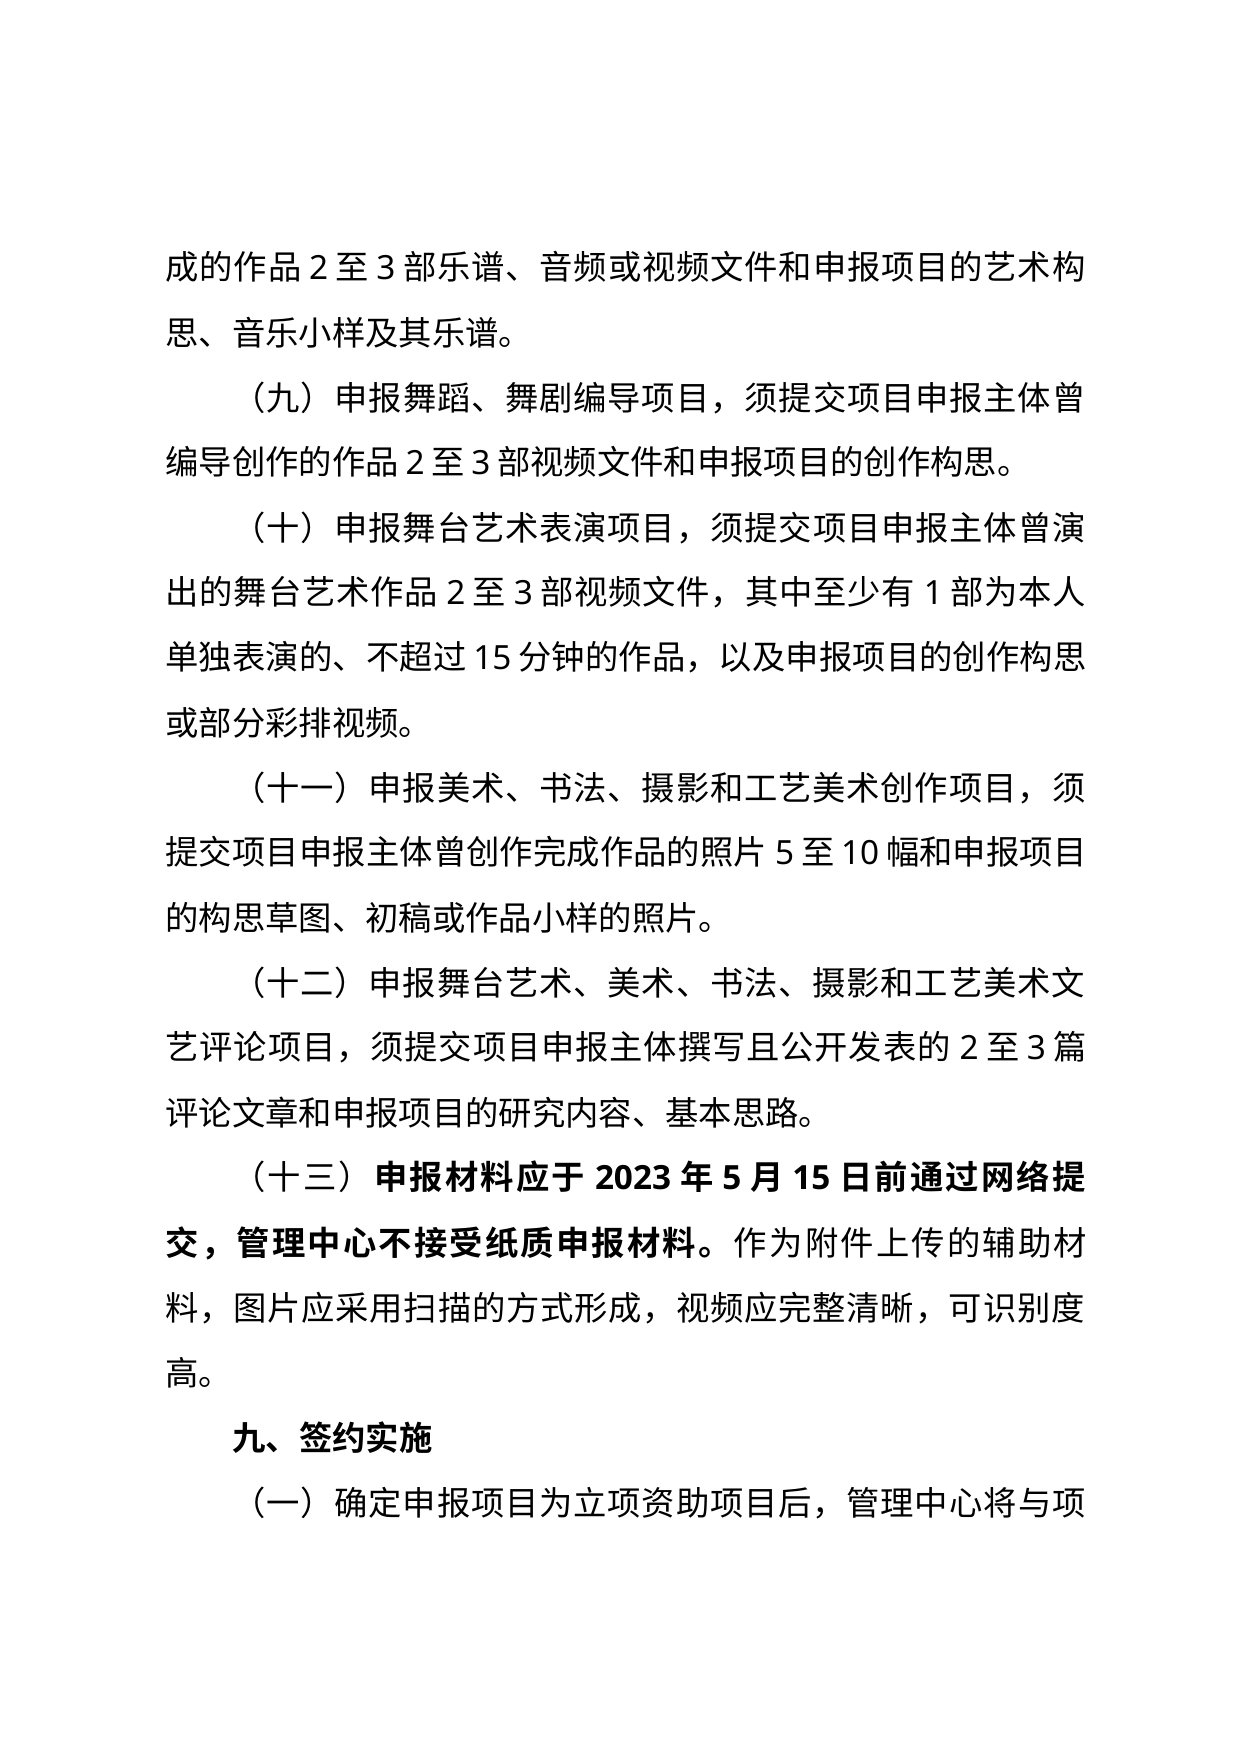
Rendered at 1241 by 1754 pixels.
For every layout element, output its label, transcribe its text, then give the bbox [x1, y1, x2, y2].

text （十二）申报舞台艺术、美术、书法、摄影和工艺美术文艺评论项目，须提交项目申报主体撰写且公开发表的2至3篇评论文章和申报项目的研究内容、基本思路。 [165, 948, 1087, 1143]
text （十一）申报美术、书法、摄影和工艺美术创作项目，须提交项目申报主体曾创作完成作品的照片5至10幅和申报项目的构思草图、初稿或作品小样的照片。 [165, 753, 1087, 948]
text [165, 233, 1087, 363]
text （九）申报舞蹈、舞剧编导项目，须提交项目申报主体曾编导创作的作品2至3部视频文件和申报项目的创作构思。 [165, 363, 1087, 493]
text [165, 1468, 1087, 1533]
text （十）申报舞台艺术表演项目，须提交项目申报主体曾演出的舞台艺术作品2至3部视频文件，其中至少有1部为本人单独表演的、不超过15分钟的作品，以及申报项目的创作构思或部分彩排视频。 [165, 493, 1087, 753]
text 九、签约实施 [165, 1403, 1087, 1468]
text （十三）申报材料应于2023年5月15日前通过网络提交，管理中心不接受纸质申报材料。作为附件上传的辅助材料，图片应采用扫描的方式形成，视频应完整清晰，可识别度高。 [165, 1143, 1087, 1403]
